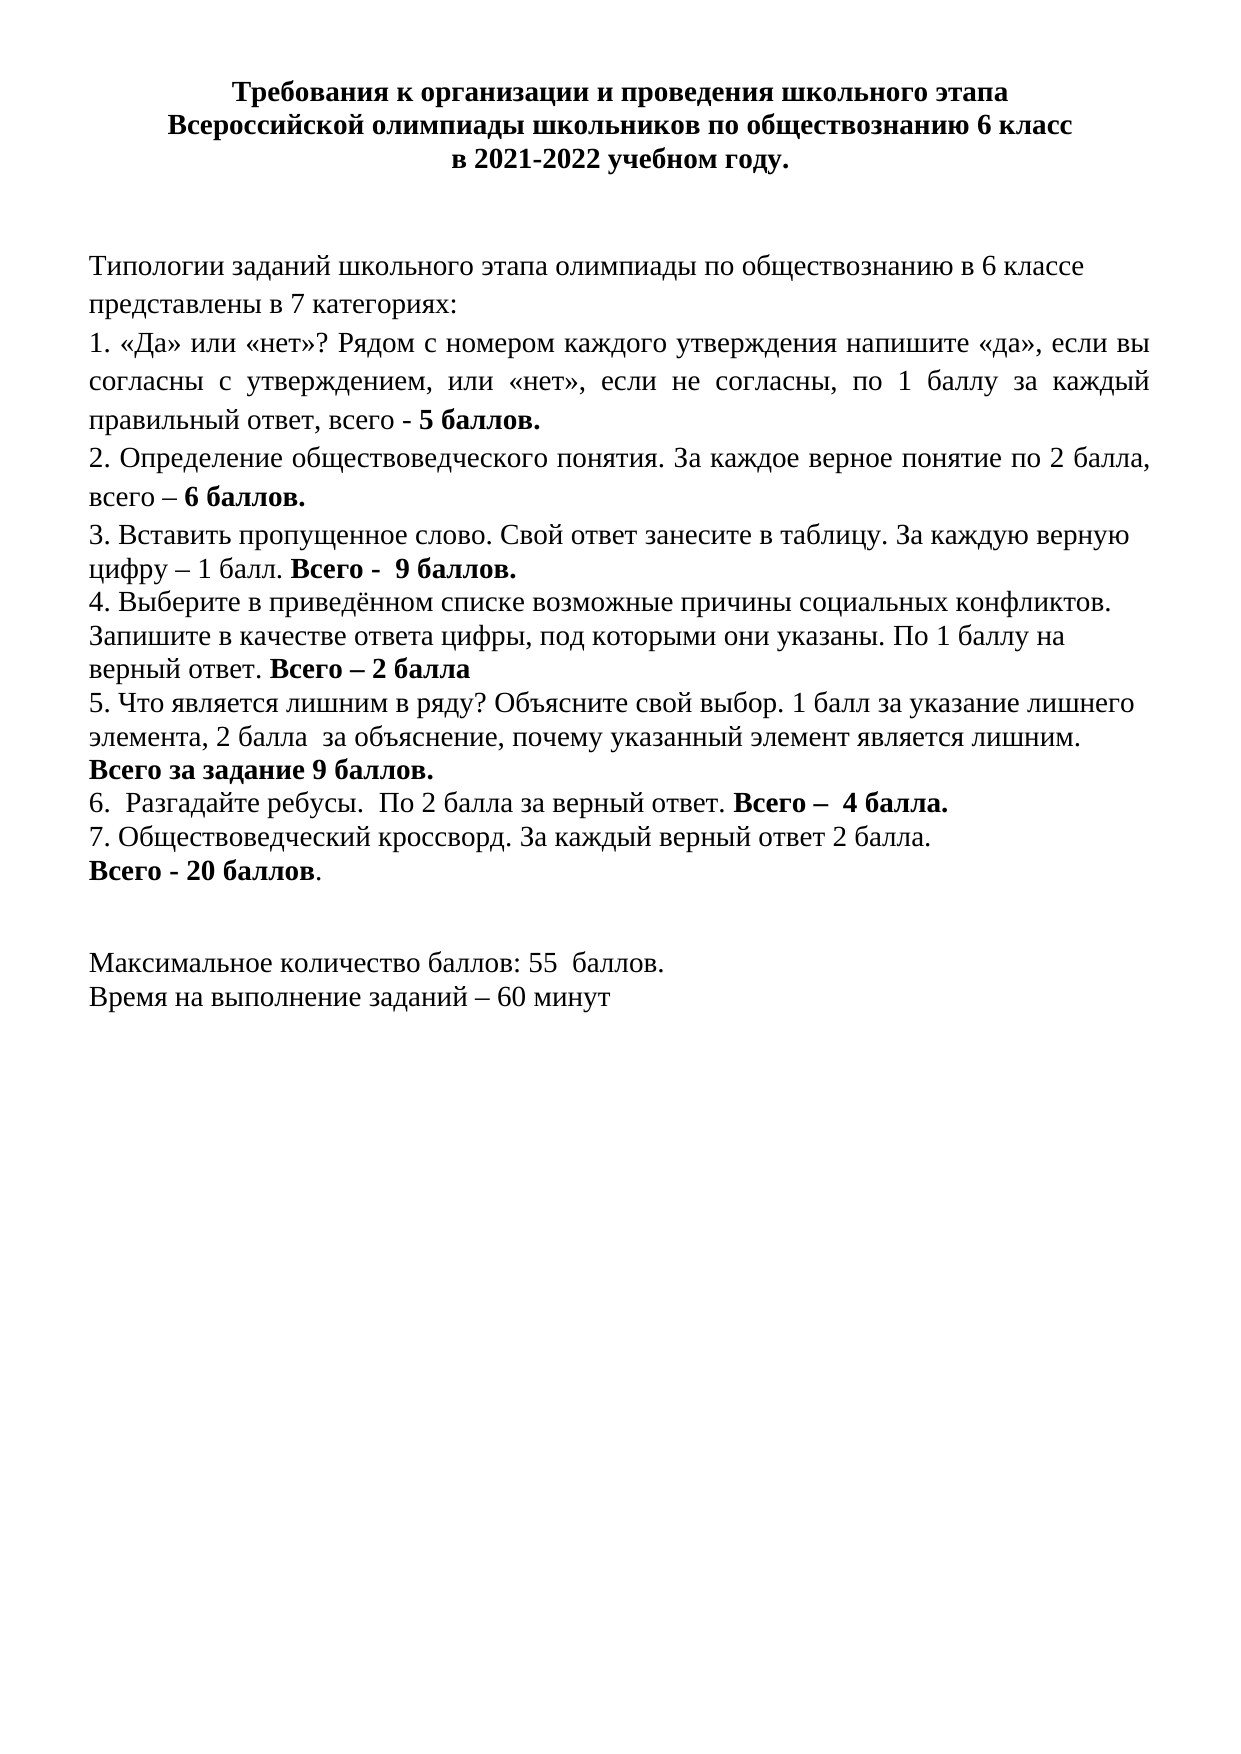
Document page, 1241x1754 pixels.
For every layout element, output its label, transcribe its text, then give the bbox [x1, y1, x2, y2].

text в 2021-2022 учебном году. [89, 141, 1152, 174]
text 2. Определение обществоведческого понятия. За каждое верное понятие по 2 балла, всего – 6 баллов. [89, 440, 1152, 512]
text 4. Выберите в приведённом списке возможные причины социальных конфликтов. Запишите в качестве ответа цифры, под которыми они указаны. По 1 баллу на верный ответ. Всего – 2 балла [89, 584, 1152, 685]
text 6. Разгадайте ребусы. По 2 балла за верный ответ. Всего – 4 балла. [89, 786, 1152, 819]
text Всего - 20 баллов. [89, 853, 1152, 886]
text Требования к организации и проведения школьного этапа [89, 74, 1152, 107]
text Всероссийской олимпиады школьников по обществознанию 6 класс [89, 107, 1152, 141]
text Типологии заданий школьного этапа олимпиады по обществознанию в 6 классе представлены в 7 категориях: [89, 248, 1152, 320]
text 3. Вставить пропущенное слово. Свой ответ занесите в таблицу. За каждую верную цифру – 1 балл. Всего - 9 баллов. [89, 517, 1152, 584]
text Время на выполнение заданий – 60 минут [89, 979, 1152, 1013]
text 7. Обществоведческий кроссворд. За каждый верный ответ 2 балла. [89, 819, 1152, 853]
text 5. Что является лишним в ряду? Объясните свой выбор. 1 балл за указание лишнего элемента, 2 балла за объяснение, почему указанный элемент является лишним. Всего за задание 9 баллов. [89, 685, 1152, 786]
text 1. «Да» или «нет»? Рядом с номером каждого утверждения напишите «да», если вы согласны с утверждением, или «нет», если не согласны, по 1 баллу за каждый правильный ответ, всего - 5 баллов. [89, 325, 1152, 435]
text Максимальное количество баллов: 55 баллов. [89, 946, 1152, 979]
